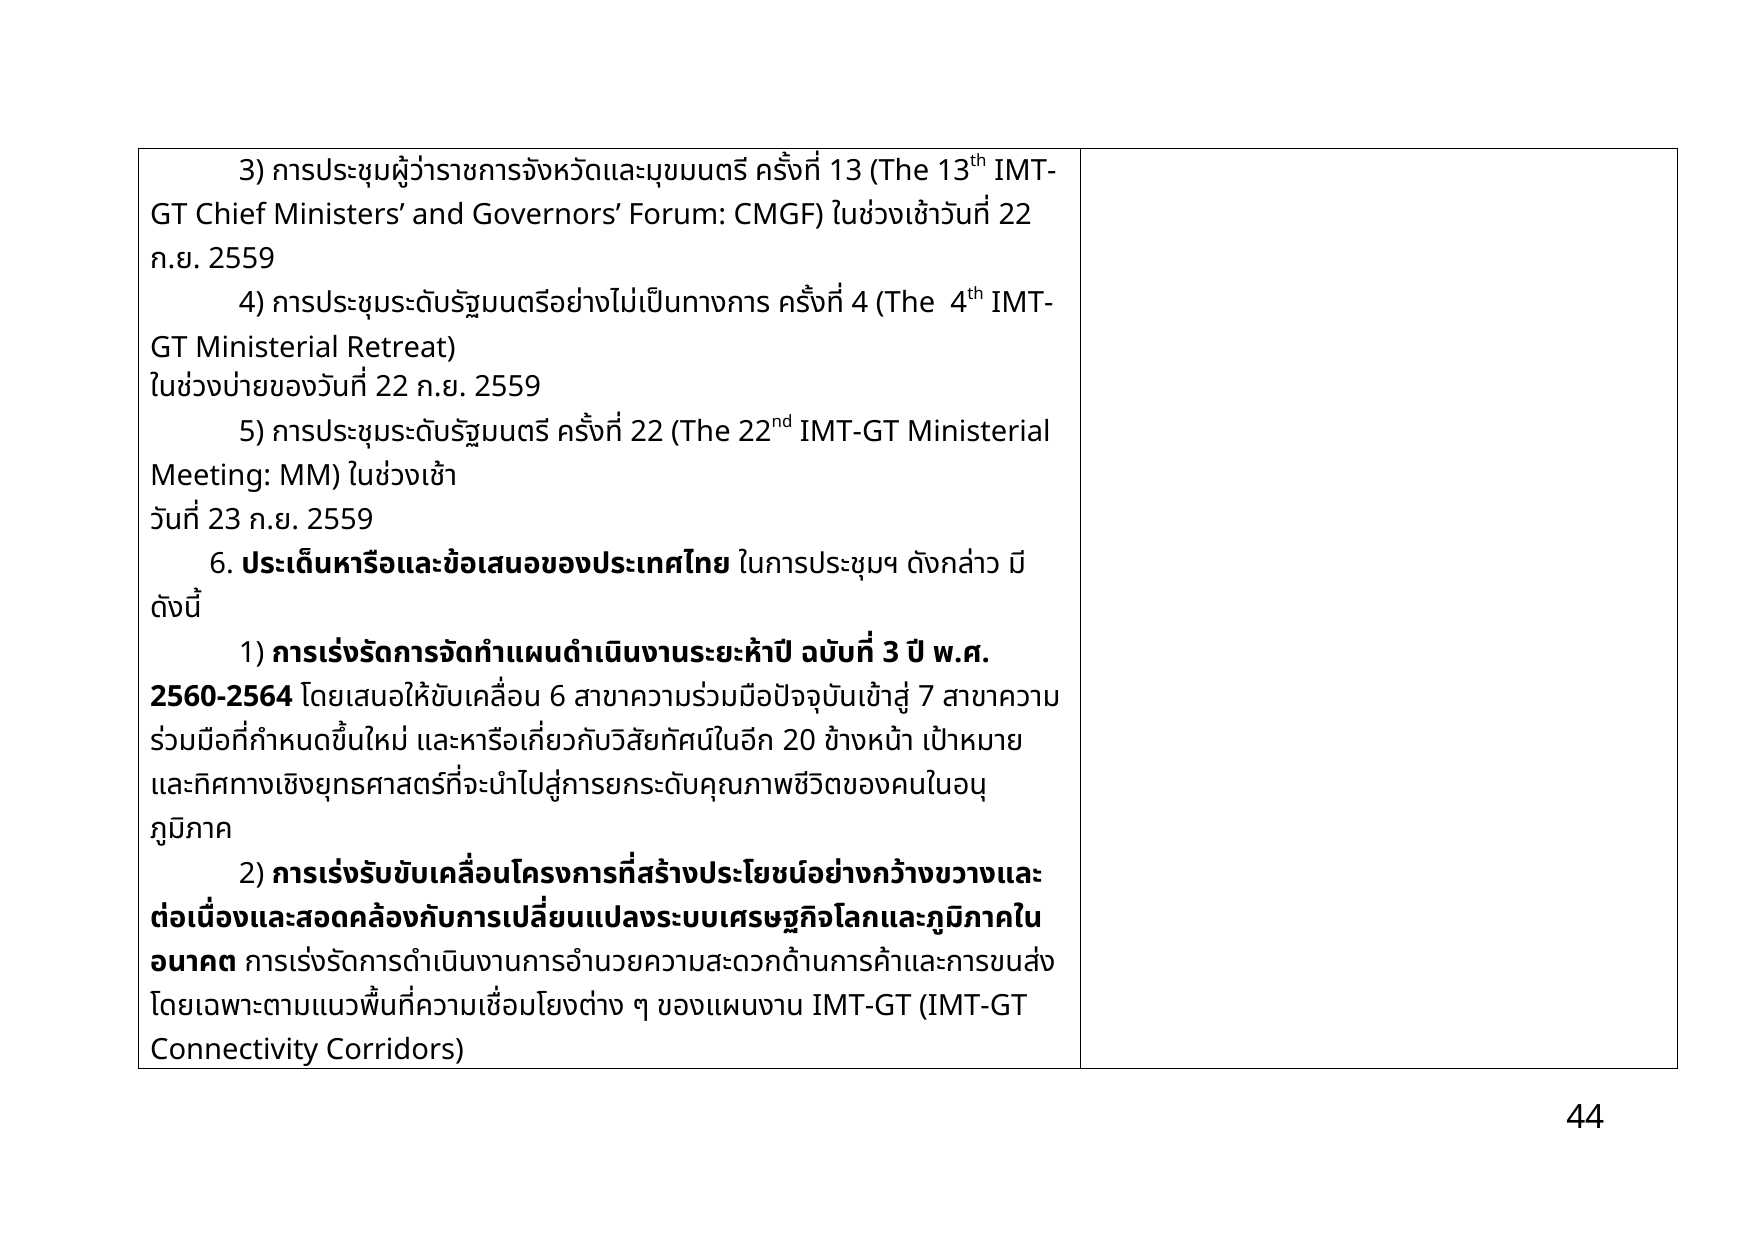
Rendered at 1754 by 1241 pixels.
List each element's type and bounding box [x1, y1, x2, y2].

table_cell [1081, 149, 1677, 1068]
table_cell [139, 149, 1080, 1068]
